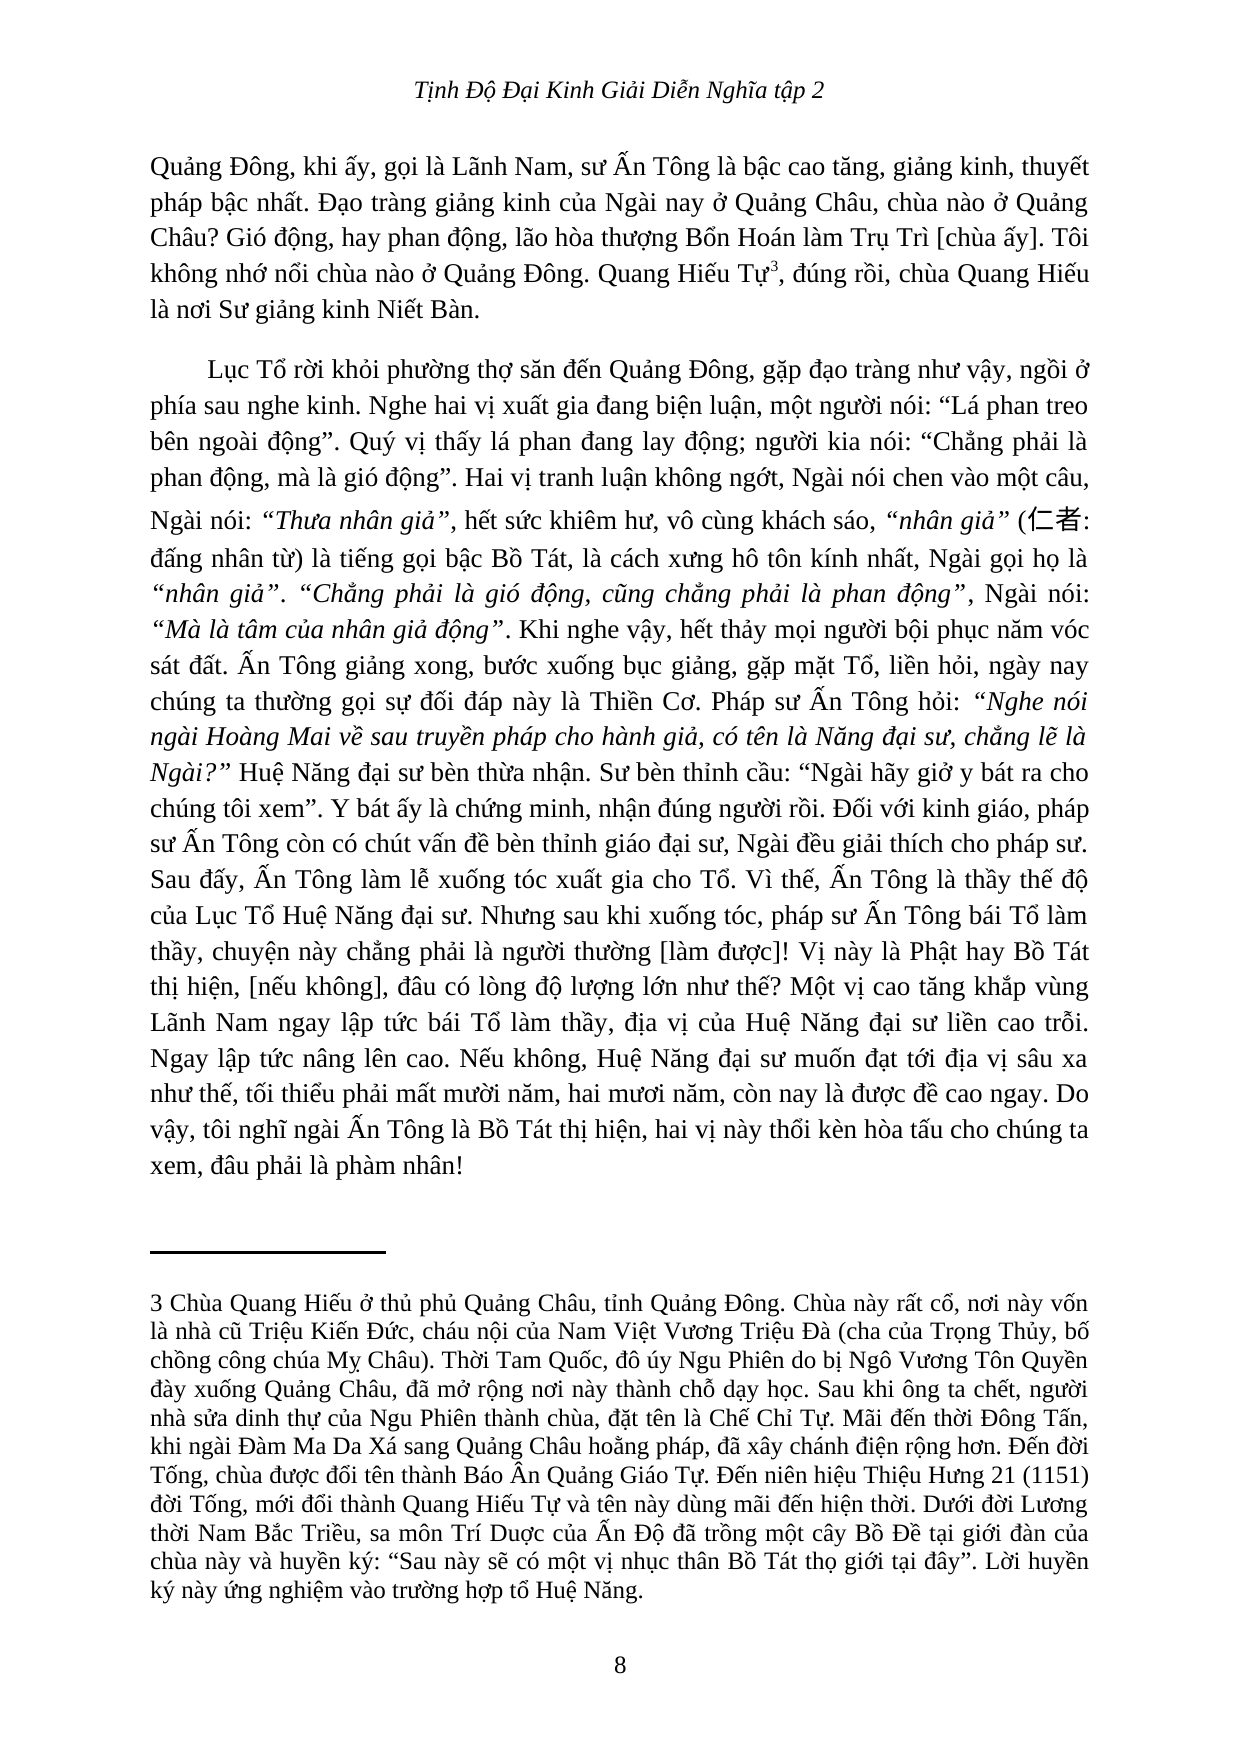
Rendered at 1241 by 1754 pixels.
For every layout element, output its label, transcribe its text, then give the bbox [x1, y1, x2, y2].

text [150, 150, 1090, 324]
text Lục Tổ rời khỏi phường thợ săn đến Quảng Đông, gặp đạo tràng như vậy, ngồi ở phía sau nghe kinh. Nghe hai vị xuất gia đang biện luận, một người nói: “Lá phan treo bên ngoài động”. Quý vị thấy lá phan đang lay động; người kia nói: “Chẳng phải là phan động, mà là gió động”. Hai vị tranh luận không ngớt, Ngài nói chen vào một câu, Ngài nói: “Thưa nhân giả”, hết sức khiêm hư, vô cùng khách sáo, “nhân giả” (仁者: đấng nhân từ) là tiếng gọi bậc Bồ Tát, là cách xưng hô tôn kính nhất, Ngài gọi họ là “nhân giả”. “Chẳng phải là gió động, cũng chẳng phải là phan động”, Ngài nói: “Mà là tâm của nhân giả động”. Khi nghe vậy, hết thảy mọi người bội phục năm vóc sát đất. Ấn Tông giảng xong, bước xuống bục giảng, gặp mặt Tổ, liền hỏi, ngày nay chúng ta thường gọi sự đối đáp này là Thiền Cơ. Pháp sư Ấn Tông hỏi: “Nghe nói ngài Hoàng Mai về sau truyền pháp cho hành giả, có tên là Năng đại sư, chẳng lẽ là Ngài?” Huệ Năng đại sư bèn thừa nhận. Sư bèn thỉnh cầu: “Ngài hãy giở y bát ra cho chúng tôi xem”. Y bát ấy là chứng minh, nhận đúng người rồi. Đối với kinh giáo, pháp sư Ấn Tông còn có chút vấn đề bèn thỉnh giáo đại sư, Ngài đều giải thích cho pháp sư. Sau đấy, Ấn Tông làm lễ xuống tóc xuất gia cho Tổ. Vì thế, Ấn Tông là thầy thế độ của Lục Tổ Huệ Năng đại sư. Nhưng sau khi xuống tóc, pháp sư Ấn Tông bái Tổ làm thầy, chuyện này chẳng phải là người thường [làm được]! Vị này là Phật hay Bồ Tát thị hiện, [nếu không], đâu có lòng độ lượng lớn như thế? Một vị cao tăng khắp vùng Lãnh Nam ngay lập tức bái Tổ làm thầy, địa vị của Huệ Năng đại sư liền cao trỗi. Ngay lập tức nâng lên cao. Nếu không, Huệ Năng đại sư muốn đạt tới địa vị sâu xa như thế, tối thiểu phải mất mười năm, hai mươi năm, còn nay là được đề cao ngay. Do vậy, tôi nghĩ ngài Ấn Tông là Bồ Tát thị hiện, hai vị này thổi kèn hòa tấu cho chúng ta xem, đâu phải là phàm nhân! [150, 354, 1090, 1180]
